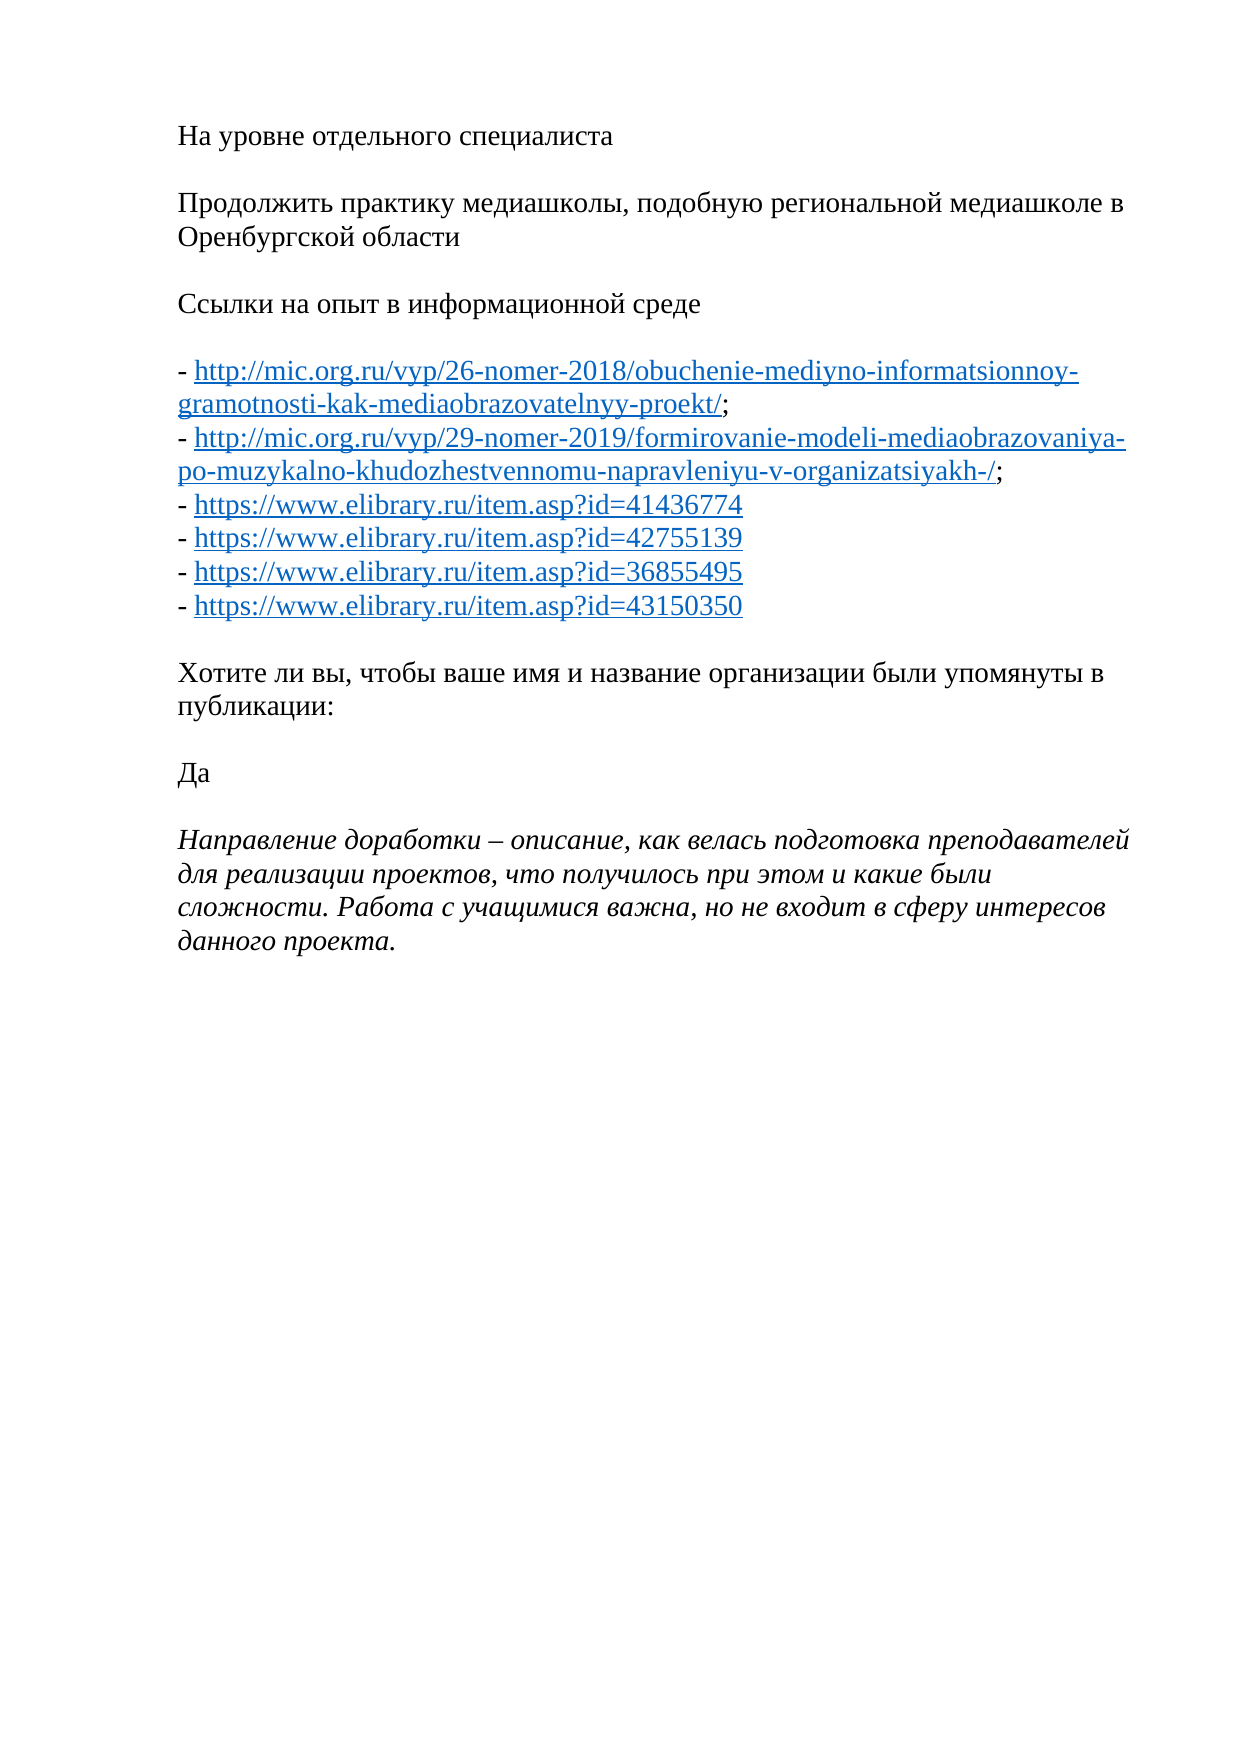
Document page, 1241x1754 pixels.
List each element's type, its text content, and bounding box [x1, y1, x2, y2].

text - https://www.elibrary.ru/item.asp?id=42755139 [177, 521, 1152, 554]
text - https://www.elibrary.ru/item.asp?id=41436774 [177, 487, 1152, 521]
text Направление доработки – описание, как велась подготовка преподавателей для реализации проектов, что получилось при этом и какие были сложности. Работа с учащимися важна, но не входит в сферу интересов данного проекта. [177, 822, 1152, 957]
text Ссылки на опыт в информационной среде [177, 286, 1152, 319]
text - https://www.elibrary.ru/item.asp?id=43150350 [177, 588, 1152, 621]
text - http://mic.org.ru/vyp/29-nomer-2019/formirovanie-modeli-mediaobrazovaniya-po-muzykalno-khudozhestvennomu-napravleniyu-v-organizatsiyakh-/; [177, 420, 1152, 487]
text Хотите ли вы, чтобы ваше имя и название организации были упомянуты в публикации: [177, 655, 1152, 722]
text На уровне отдельного специалиста [177, 118, 1152, 152]
text - https://www.elibrary.ru/item.asp?id=36855495 [177, 554, 1152, 588]
text - http://mic.org.ru/vyp/26-nomer-2018/obuchenie-mediyno-informatsionnoy-gramotnosti-kak-mediaobrazovatelnyy-proekt/; [177, 353, 1152, 420]
text Да [177, 755, 1152, 789]
text Продолжить практику медиашколы, подобную региональной медиашколе в Оренбургской области [177, 185, 1152, 252]
